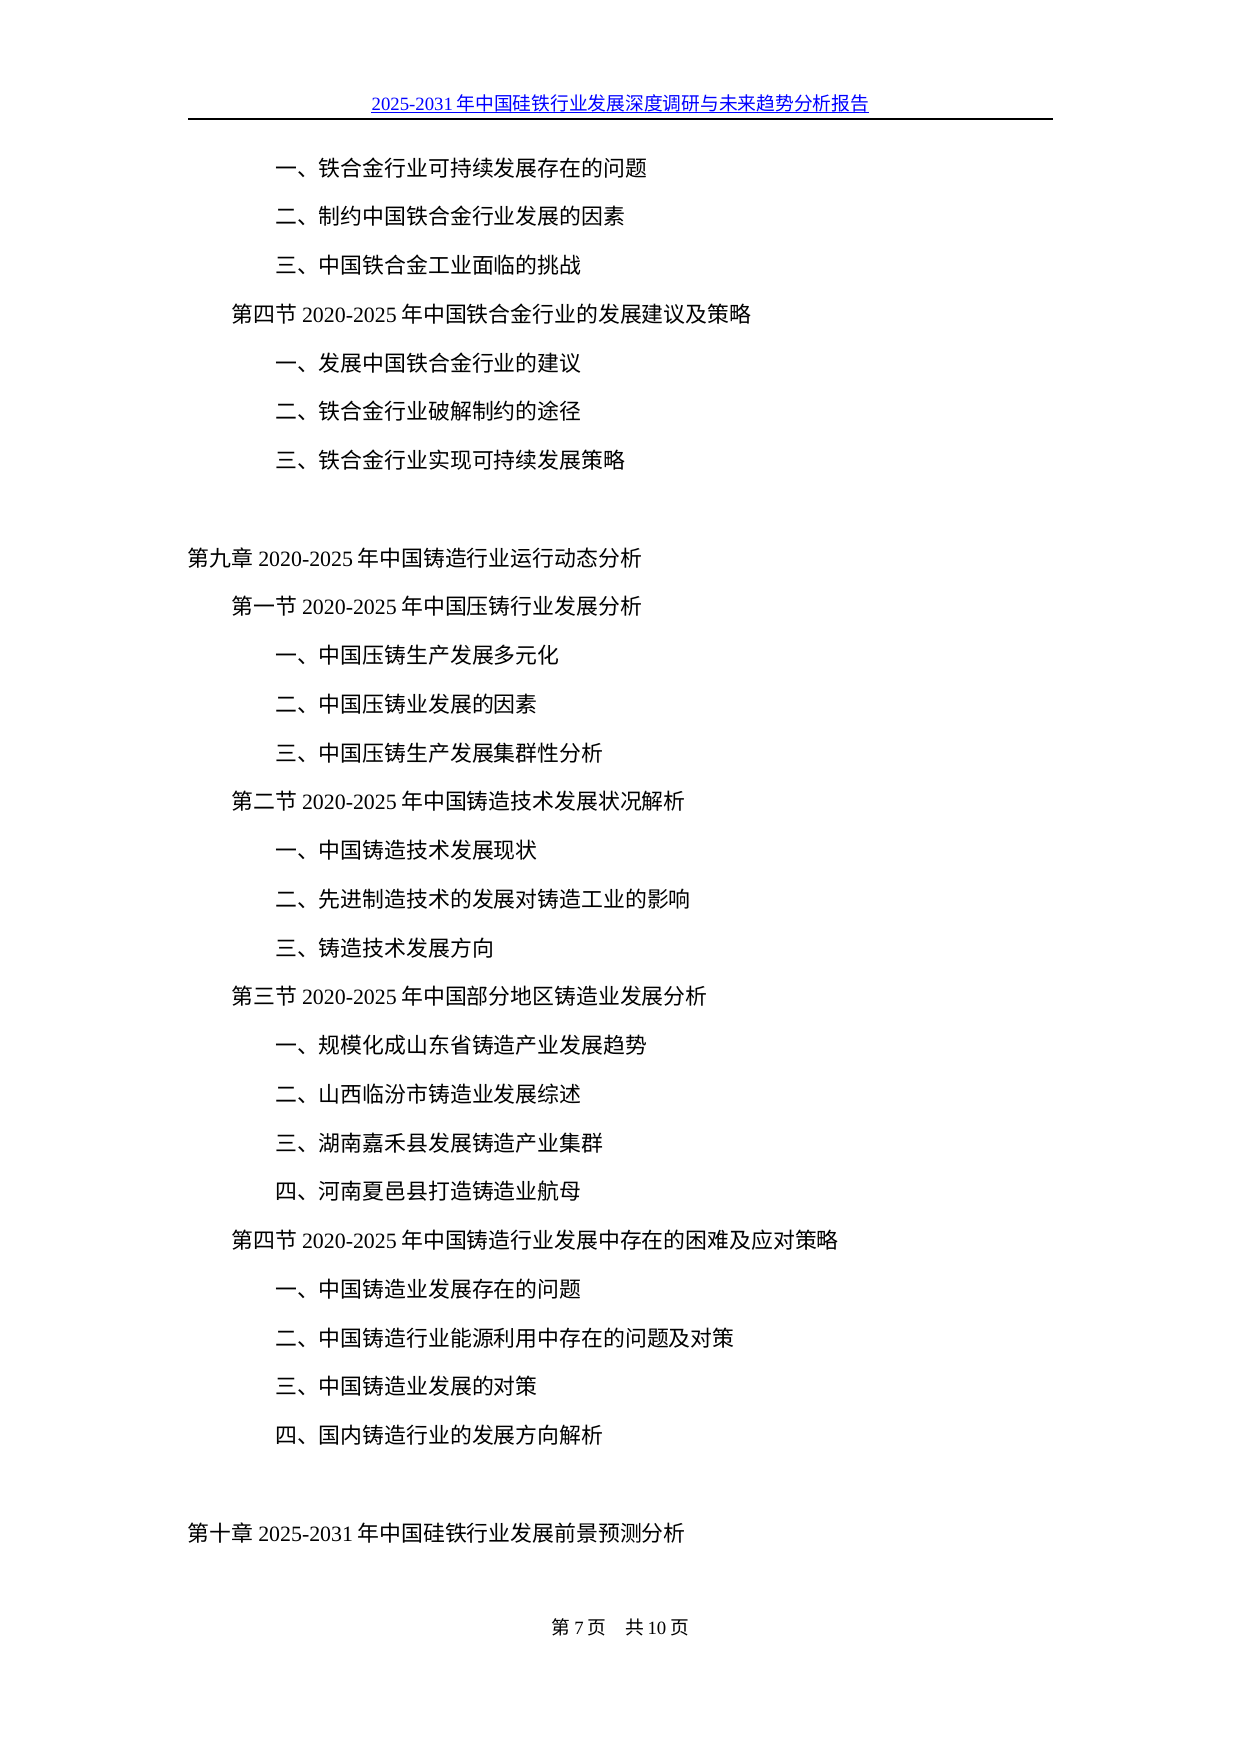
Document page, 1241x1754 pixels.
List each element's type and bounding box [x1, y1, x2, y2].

text [187, 150, 1053, 1548]
